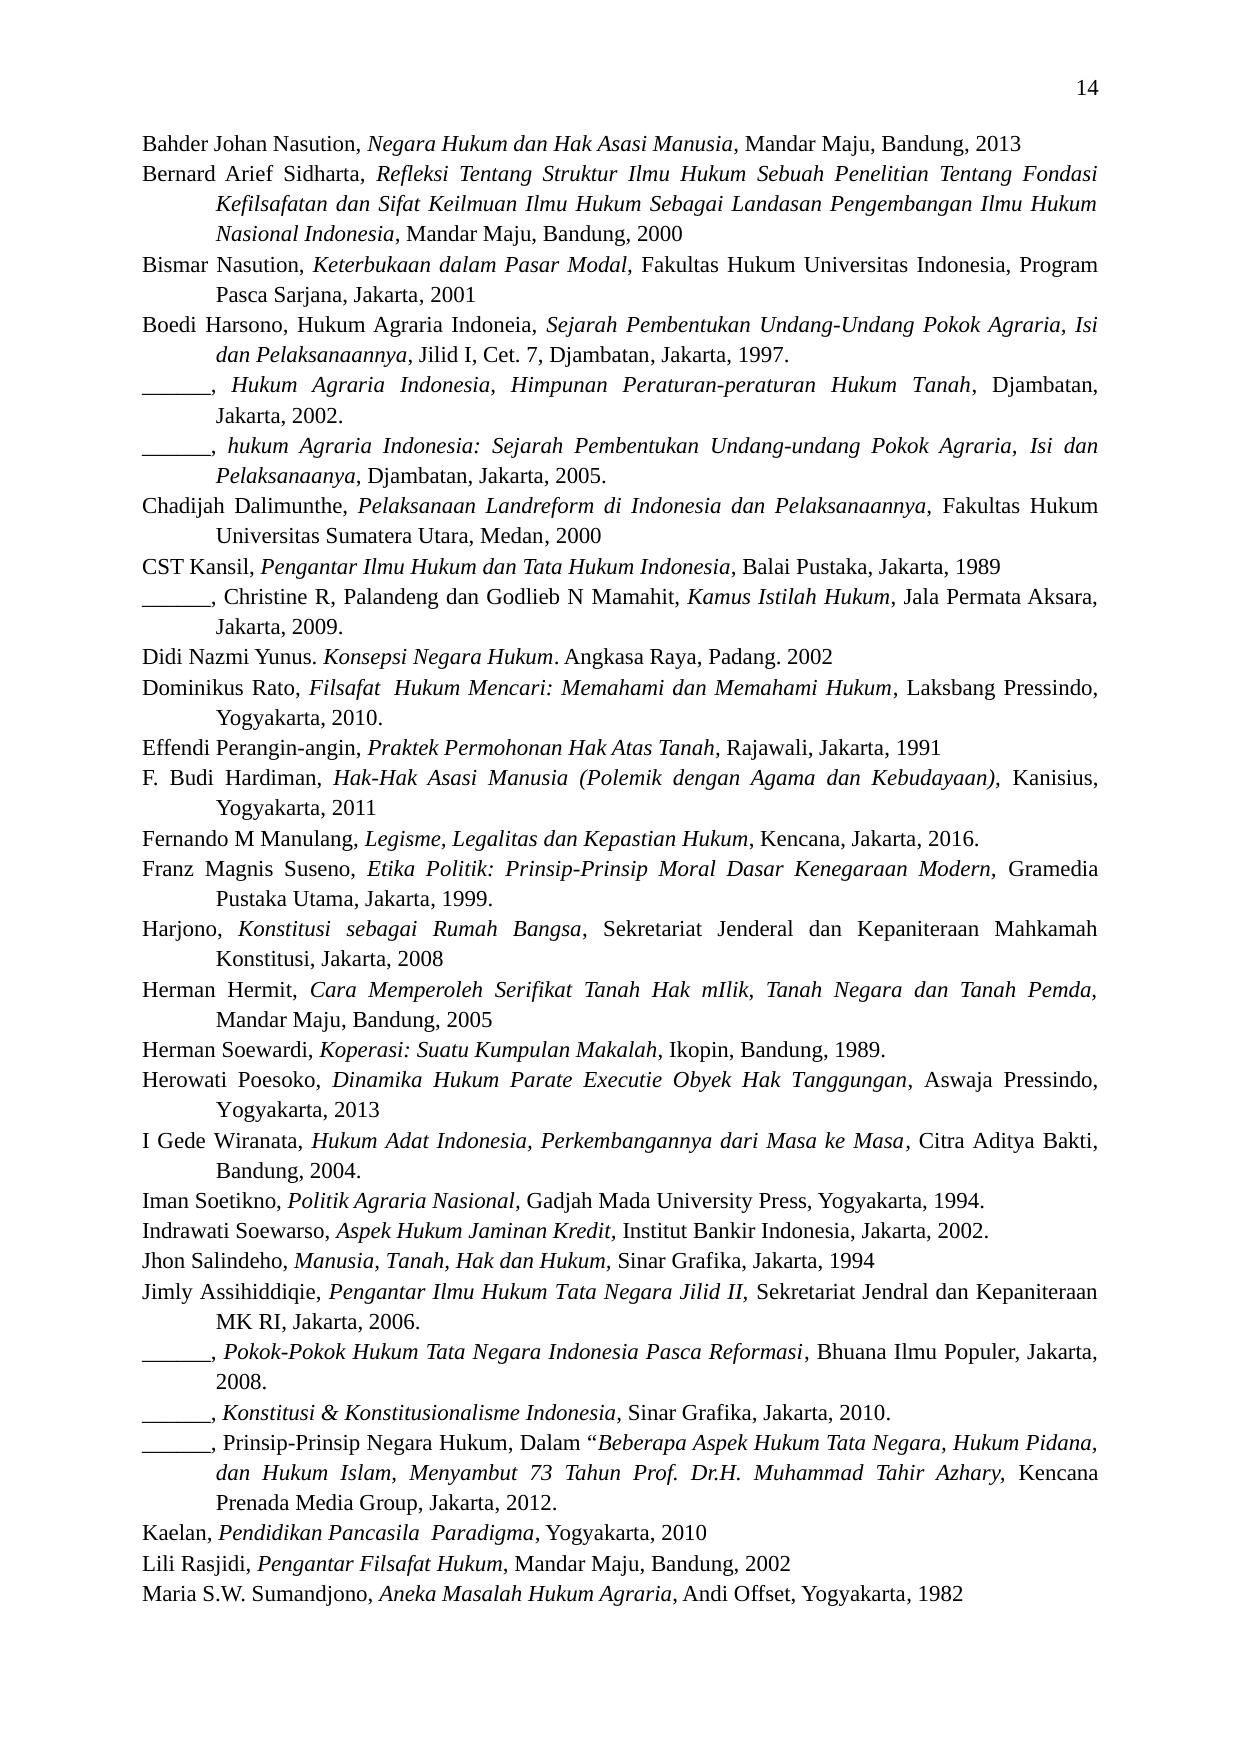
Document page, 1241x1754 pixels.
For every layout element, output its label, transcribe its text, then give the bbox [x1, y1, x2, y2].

text ______, Hukum Agraria Indonesia, Himpunan Peraturan-peraturan Hukum Tanah, Djambatan, Jakarta, 2002. [142, 372, 1098, 428]
text Boedi Harsono, Hukum Agraria Indoneia, Sejarah Pembentukan Undang-Undang Pokok Agraria, Isi dan Pelaksanaannya, Jilid I, Cet. 7, Djambatan, Jakarta, 1997. [142, 311, 1098, 368]
text F. Budi Hardiman, Hak-Hak Asasi Manusia (Polemik dengan Agama dan Kebudayaan), Kanisius, Yogyakarta, 2011 [142, 764, 1098, 821]
text Iman Soetikno, Politik Agraria Nasional, Gadjah Mada University Press, Yogyakarta, 1994. [142, 1187, 1098, 1213]
text Bahder Johan Nasution, Negara Hukum dan Hak Asasi Manusia, Mandar Maju, Bandung, 2013 [142, 130, 1098, 156]
text ______, Christine R, Palandeng dan Godlieb N Mamahit, Kamus Istilah Hukum, Jala Permata Aksara, Jakarta, 2009. [142, 583, 1098, 639]
text Didi Nazmi Yunus. Konsepsi Negara Hukum. Angkasa Raya, Padang. 2002 [142, 643, 1098, 670]
text Kaelan, Pendidikan Pancasila Paradigma, Yogyakarta, 2010 [142, 1519, 1098, 1546]
text Dominikus Rato, Filsafat Hukum Mencari: Memahami dan Memahami Hukum, Laksbang Pressindo, Yogyakarta, 2010. [142, 674, 1098, 730]
text Chadijah Dalimunthe, Pelaksanaan Landreform di Indonesia dan Pelaksanaannya, Fakultas Hukum Universitas Sumatera Utara, Medan, 2000 [142, 492, 1098, 549]
text Franz Magnis Suseno, Etika Politik: Prinsip-Prinsip Moral Dasar Kenegaraan Modern, Gramedia Pustaka Utama, Jakarta, 1999. [142, 855, 1098, 911]
text Herman Hermit, Cara Memperoleh Serifikat Tanah Hak mIlik, Tanah Negara dan Tanah Pemda, Mandar Maju, Bandung, 2005 [142, 976, 1098, 1032]
text Jimly Assihiddiqie, Pengantar Ilmu Hukum Tata Negara Jilid II, Sekretariat Jendral dan Kepaniteraan MK RI, Jakarta, 2006. [142, 1278, 1098, 1334]
text ______, Prinsip-Prinsip Negara Hukum, Dalam “Beberapa Aspek Hukum Tata Negara, Hukum Pidana, dan Hukum Islam, Menyambut 73 Tahun Prof. Dr.H. Muhammad Tahir Azhary, Kencana Prenada Media Group, Jakarta, 2012. [142, 1429, 1098, 1516]
text Harjono, Konstitusi sebagai Rumah Bangsa, Sekretariat Jenderal dan Kepaniteraan Mahkamah Konstitusi, Jakarta, 2008 [142, 915, 1098, 972]
text Maria S.W. Sumandjono, Aneka Masalah Hukum Agraria, Andi Offset, Yogyakarta, 1982 [142, 1580, 1098, 1606]
text Indrawati Soewarso, Aspek Hukum Jaminan Kredit, Institut Bankir Indonesia, Jakarta, 2002. [142, 1217, 1098, 1244]
text Fernando M Manulang, Legisme, Legalitas dan Kepastian Hukum, Kencana, Jakarta, 2016. [142, 825, 1098, 851]
text Herman Soewardi, Koperasi: Suatu Kumpulan Makalah, Ikopin, Bandung, 1989. [142, 1036, 1098, 1062]
text Effendi Perangin-angin, Praktek Permohonan Hak Atas Tanah, Rajawali, Jakarta, 1991 [142, 734, 1098, 760]
text CST Kansil, Pengantar Ilmu Hukum dan Tata Hukum Indonesia, Balai Pustaka, Jakarta, 1989 [142, 553, 1098, 579]
text Bismar Nasution, Keterbukaan dalam Pasar Modal, Fakultas Hukum Universitas Indonesia, Program Pasca Sarjana, Jakarta, 2001 [142, 251, 1098, 307]
text I Gede Wiranata, Hukum Adat Indonesia, Perkembangannya dari Masa ke Masa, Citra Aditya Bakti, Bandung, 2004. [142, 1127, 1098, 1183]
text Lili Rasjidi, Pengantar Filsafat Hukum, Mandar Maju, Bandung, 2002 [142, 1550, 1098, 1576]
text ______, Pokok-Pokok Hukum Tata Negara Indonesia Pasca Reformasi, Bhuana Ilmu Populer, Jakarta, 2008. [142, 1338, 1098, 1395]
text Jhon Salindeho, Manusia, Tanah, Hak dan Hukum, Sinar Grafika, Jakarta, 1994 [142, 1248, 1098, 1274]
text Herowati Poesoko, Dinamika Hukum Parate Executie Obyek Hak Tanggungan, Aswaja Pressindo, Yogyakarta, 2013 [142, 1066, 1098, 1123]
text ______, Konstitusi & Konstitusionalisme Indonesia, Sinar Grafika, Jakarta, 2010. [142, 1399, 1098, 1425]
text Bernard Arief Sidharta, Refleksi Tentang Struktur Ilmu Hukum Sebuah Penelitian Tentang Fondasi Kefilsafatan dan Sifat Keilmuan Ilmu Hukum Sebagai Landasan Pengembangan Ilmu Hukum Nasional Indonesia, Mandar Maju, Bandung, 2000 [142, 160, 1098, 247]
text ______, hukum Agraria Indonesia: Sejarah Pembentukan Undang-undang Pokok Agraria, Isi dan Pelaksanaanya, Djambatan, Jakarta, 2005. [142, 432, 1098, 488]
